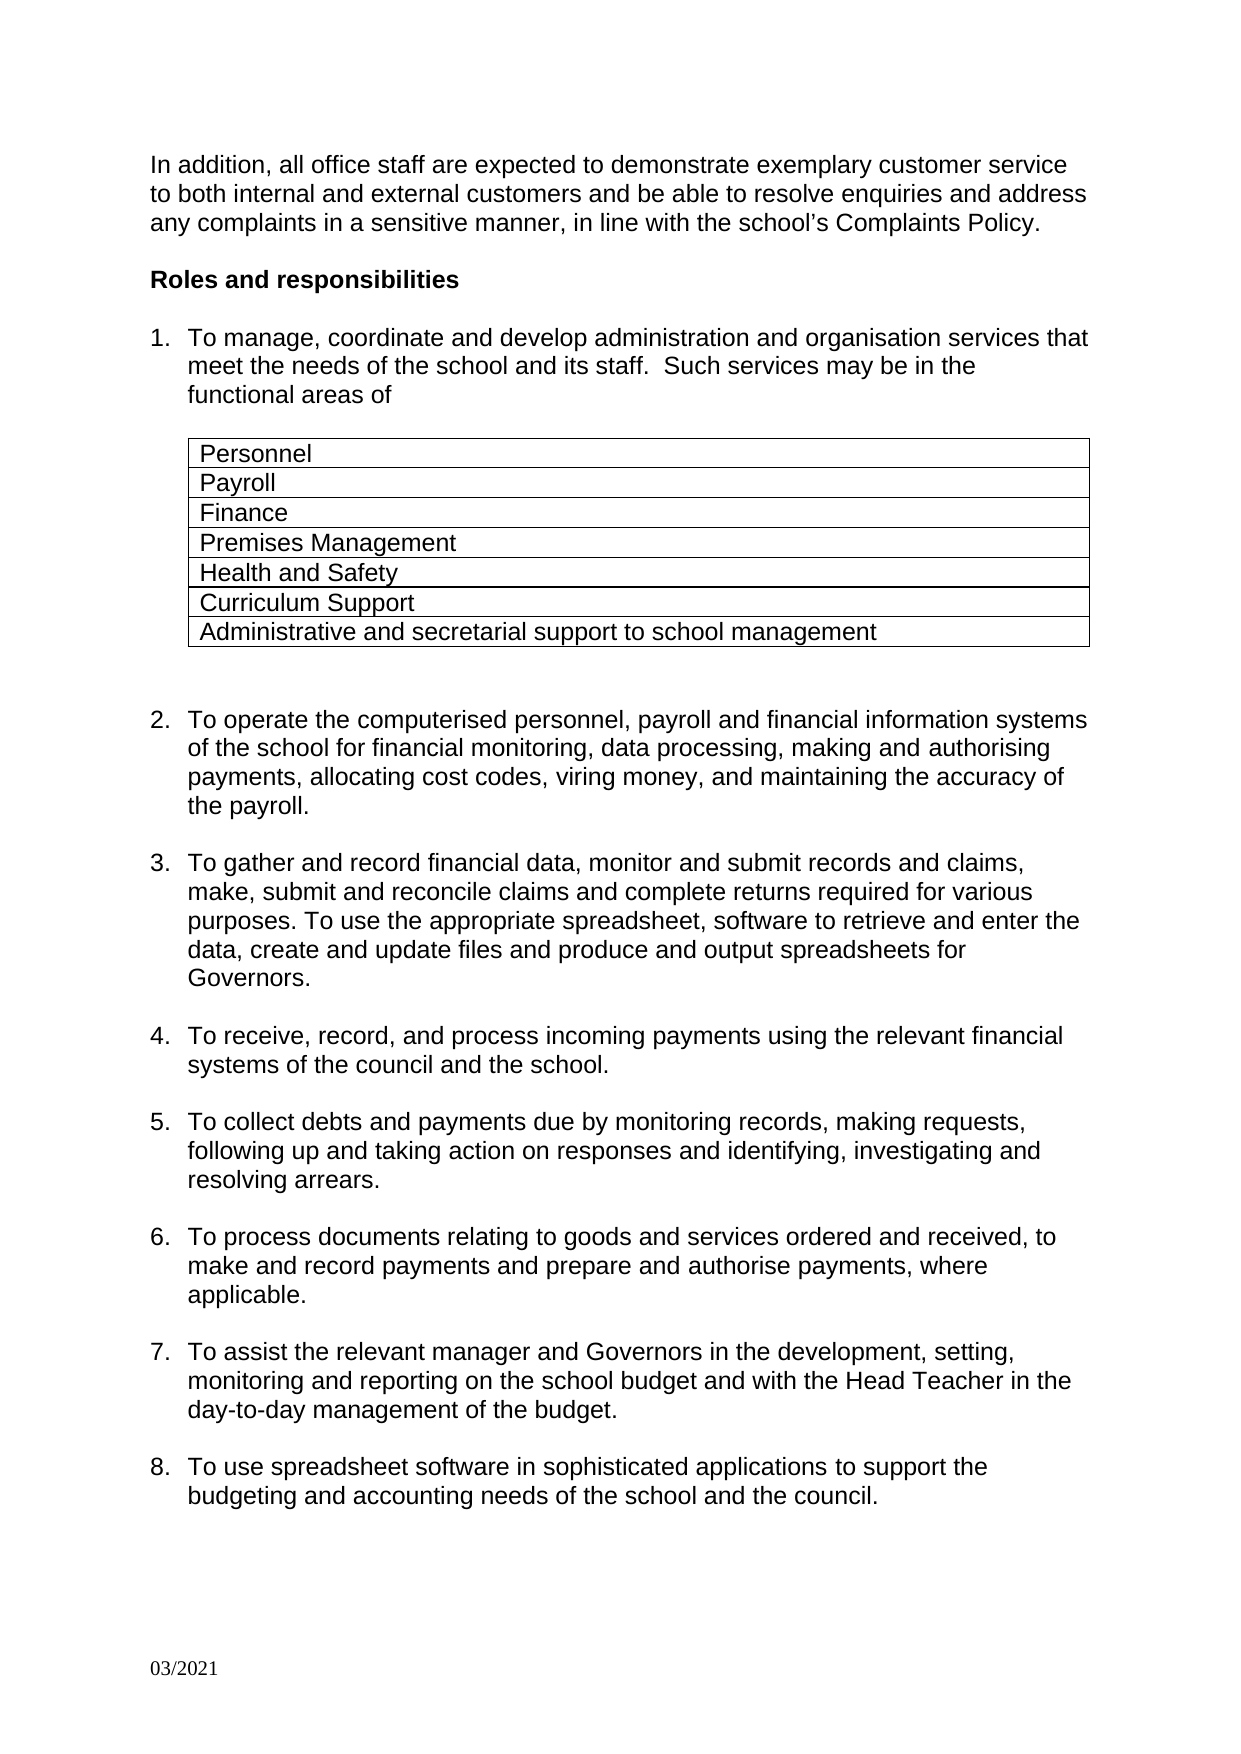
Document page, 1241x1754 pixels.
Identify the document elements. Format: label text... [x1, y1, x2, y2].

table_cell Health and Safety [189, 558, 1089, 586]
table_header Personnel [189, 439, 1089, 467]
list To assist the relevant manager and Governors in the development, setting, monitoring and reporting on the school budget and with the Head Teacher in the day-to-day management of the budget. [150, 1337, 1090, 1452]
table_cell Curriculum Support [189, 588, 1089, 616]
list To collect debts and payments due by monitoring records, making requests, following up and taking action on responses and identifying, investigating and resolving arrears. [150, 1107, 1090, 1222]
table_cell Finance [189, 498, 1089, 527]
list To operate the computerised personnel, payroll and financial information systems of the school for financial monitoring, data processing, making and authorising payments, allocating cost codes, viring money, and maintaining the accuracy of the payroll. [150, 704, 1090, 848]
table_cell Payroll [189, 468, 1089, 497]
list To process documents relating to goods and services ordered and received, to make and record payments and prepare and authorise payments, where applicable. [150, 1222, 1090, 1337]
text In addition, all office staff are expected to demonstrate exemplary customer service to both internal and external customers and be able to resolve enquiries and address any complaints in a sensitive manner, in line with the school’s Complaints Policy. [150, 150, 1090, 236]
list To receive, record, and process incoming payments using the relevant financial systems of the council and the school. [150, 1021, 1090, 1078]
subtitle Roles and responsibilities [150, 265, 1090, 294]
list To use spreadsheet software in sophisticated applications to support the budgeting and accounting needs of the school and the council. [150, 1452, 1090, 1538]
list To gather and record financial data, monitor and submit records and claims, make, submit and reconcile claims and complete returns required for various purposes. To use the appropriate spreadsheet, software to retrieve and enter the data, create and update files and produce and output spreadsheets for Governors. [150, 848, 1090, 992]
list To manage, coordinate and develop administration and organisation services that meet the needs of the school and its staff. Such services may be in the functional areas of [150, 322, 1090, 409]
table_cell Administrative and secretarial support to school management [189, 617, 1089, 646]
table_cell Premises Management [189, 528, 1089, 557]
